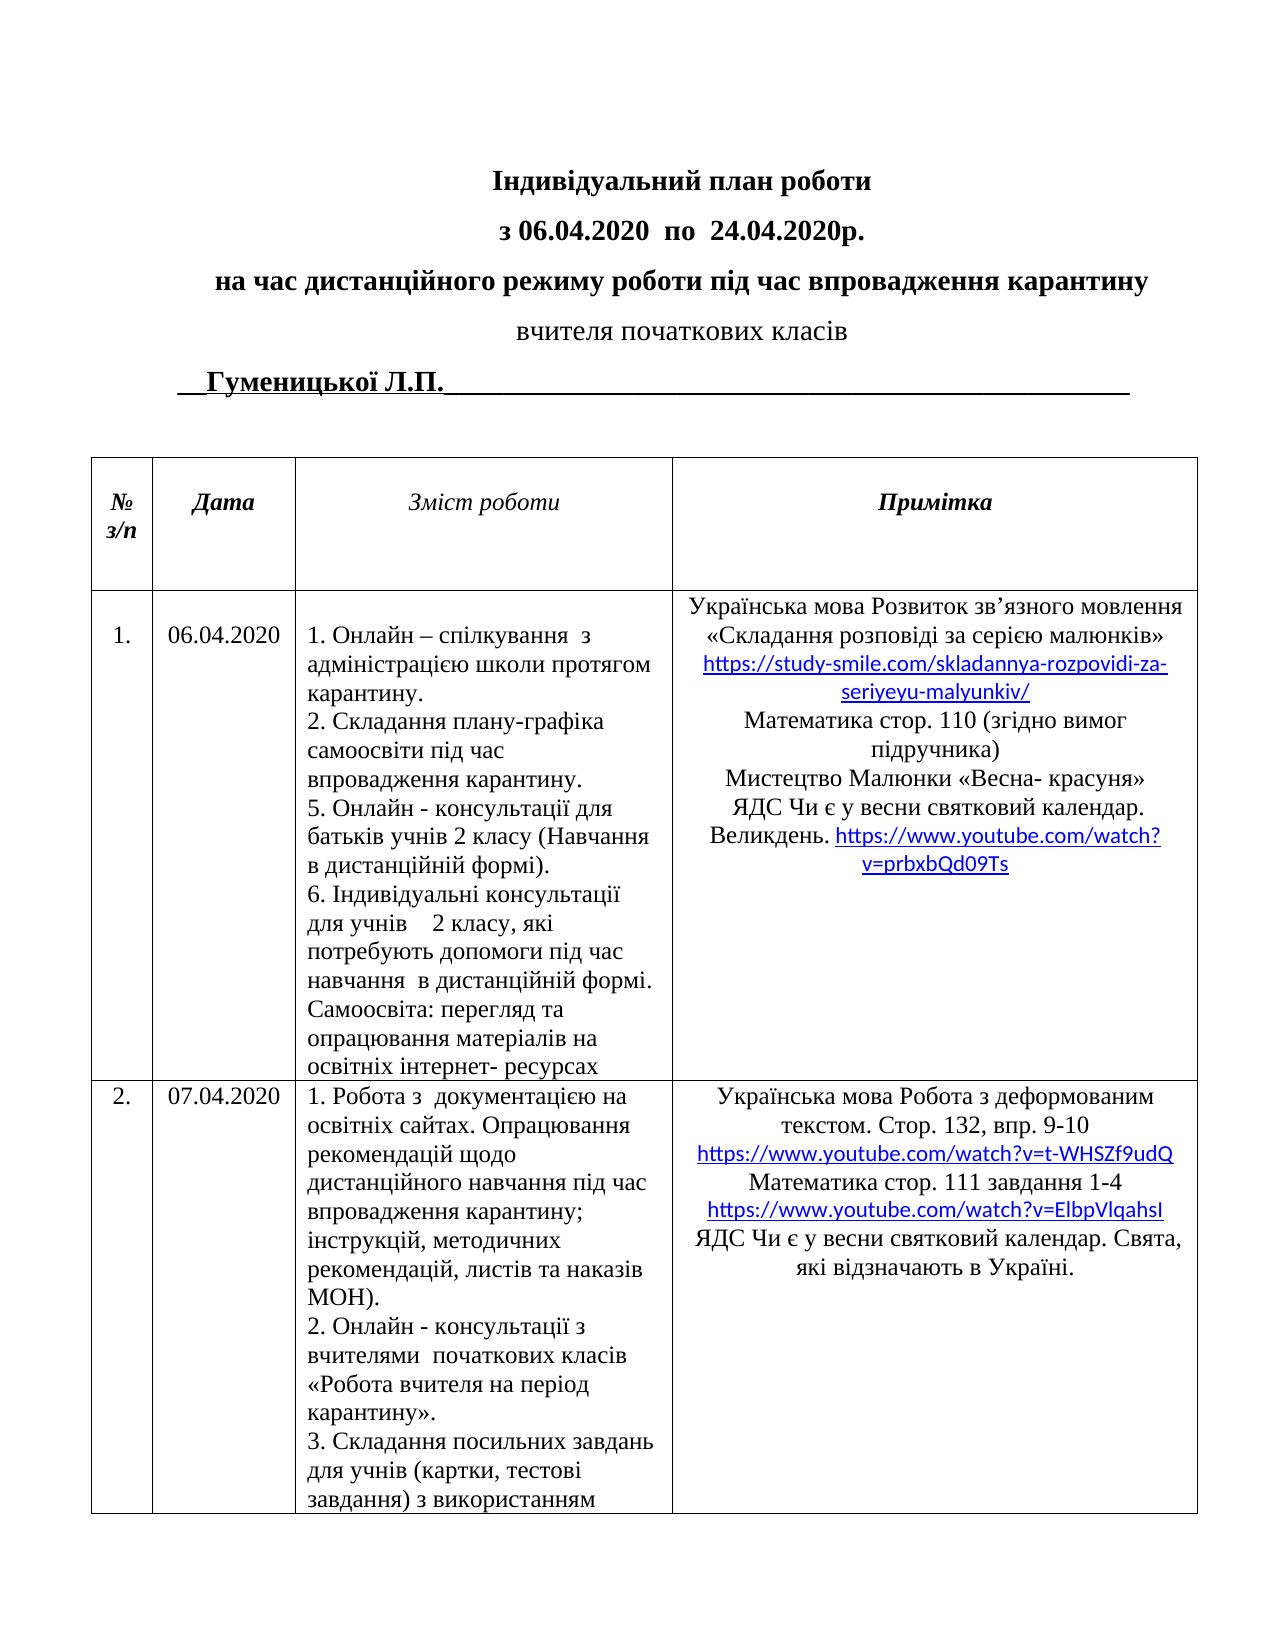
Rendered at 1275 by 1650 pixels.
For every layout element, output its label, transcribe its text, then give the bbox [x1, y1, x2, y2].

text Індивідуальний план роботи [177, 163, 1186, 196]
table_cell 1. Онлайн – спілкування з адміністрацією школи протягом карантину. 2. Складання плану-графіка самоосвіти під час впровадження карантину. 5. Онлайн - консультації для батьків учнів 2 класу (Навчання в дистанційній формі). 6. Індивідуальні консультації для учнів 2 класу, які потребують допомоги під час навчання в дистанційній формі. Самоосвіта: перегляд та опрацювання матеріалів на освітніх інтернет- ресурсах [296, 591, 672, 1080]
text __Гуменицької Л.П._______________________________________________ [177, 364, 1186, 397]
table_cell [296, 1081, 672, 1512]
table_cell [673, 1081, 1197, 1512]
table_cell 2. [92, 1081, 152, 1512]
table_cell 1. [92, 591, 152, 1080]
text на час дистанційного режиму роботи під час впровадження карантину [177, 263, 1186, 297]
table_header № з/п [92, 458, 152, 590]
table_header Примітка [673, 458, 1197, 590]
table_header Зміст роботи [296, 458, 672, 590]
table_header Дата [153, 458, 295, 590]
table_cell 06.04.2020 [153, 591, 295, 1080]
text з 06.04.2020 по 24.04.2020р. [177, 213, 1186, 247]
text вчителя початкових класів [177, 313, 1186, 347]
table_cell Українська мова Розвиток зв’язного мовлення «Складання розповіді за серією малюнків» https://study-smile.com/skladannya-rozpovidi-za-seriyeyu-malyunkiv/ Математика стор. 110 (згідно вимог підручника) Мистецтво Малюнки «Весна- красуня» ЯДС Чи є у весни святковий календар. Великдень. https://www.youtube.com/watch?v=prbxbQd09Ts [673, 591, 1197, 1080]
table_cell 07.04.2020 [153, 1081, 295, 1512]
